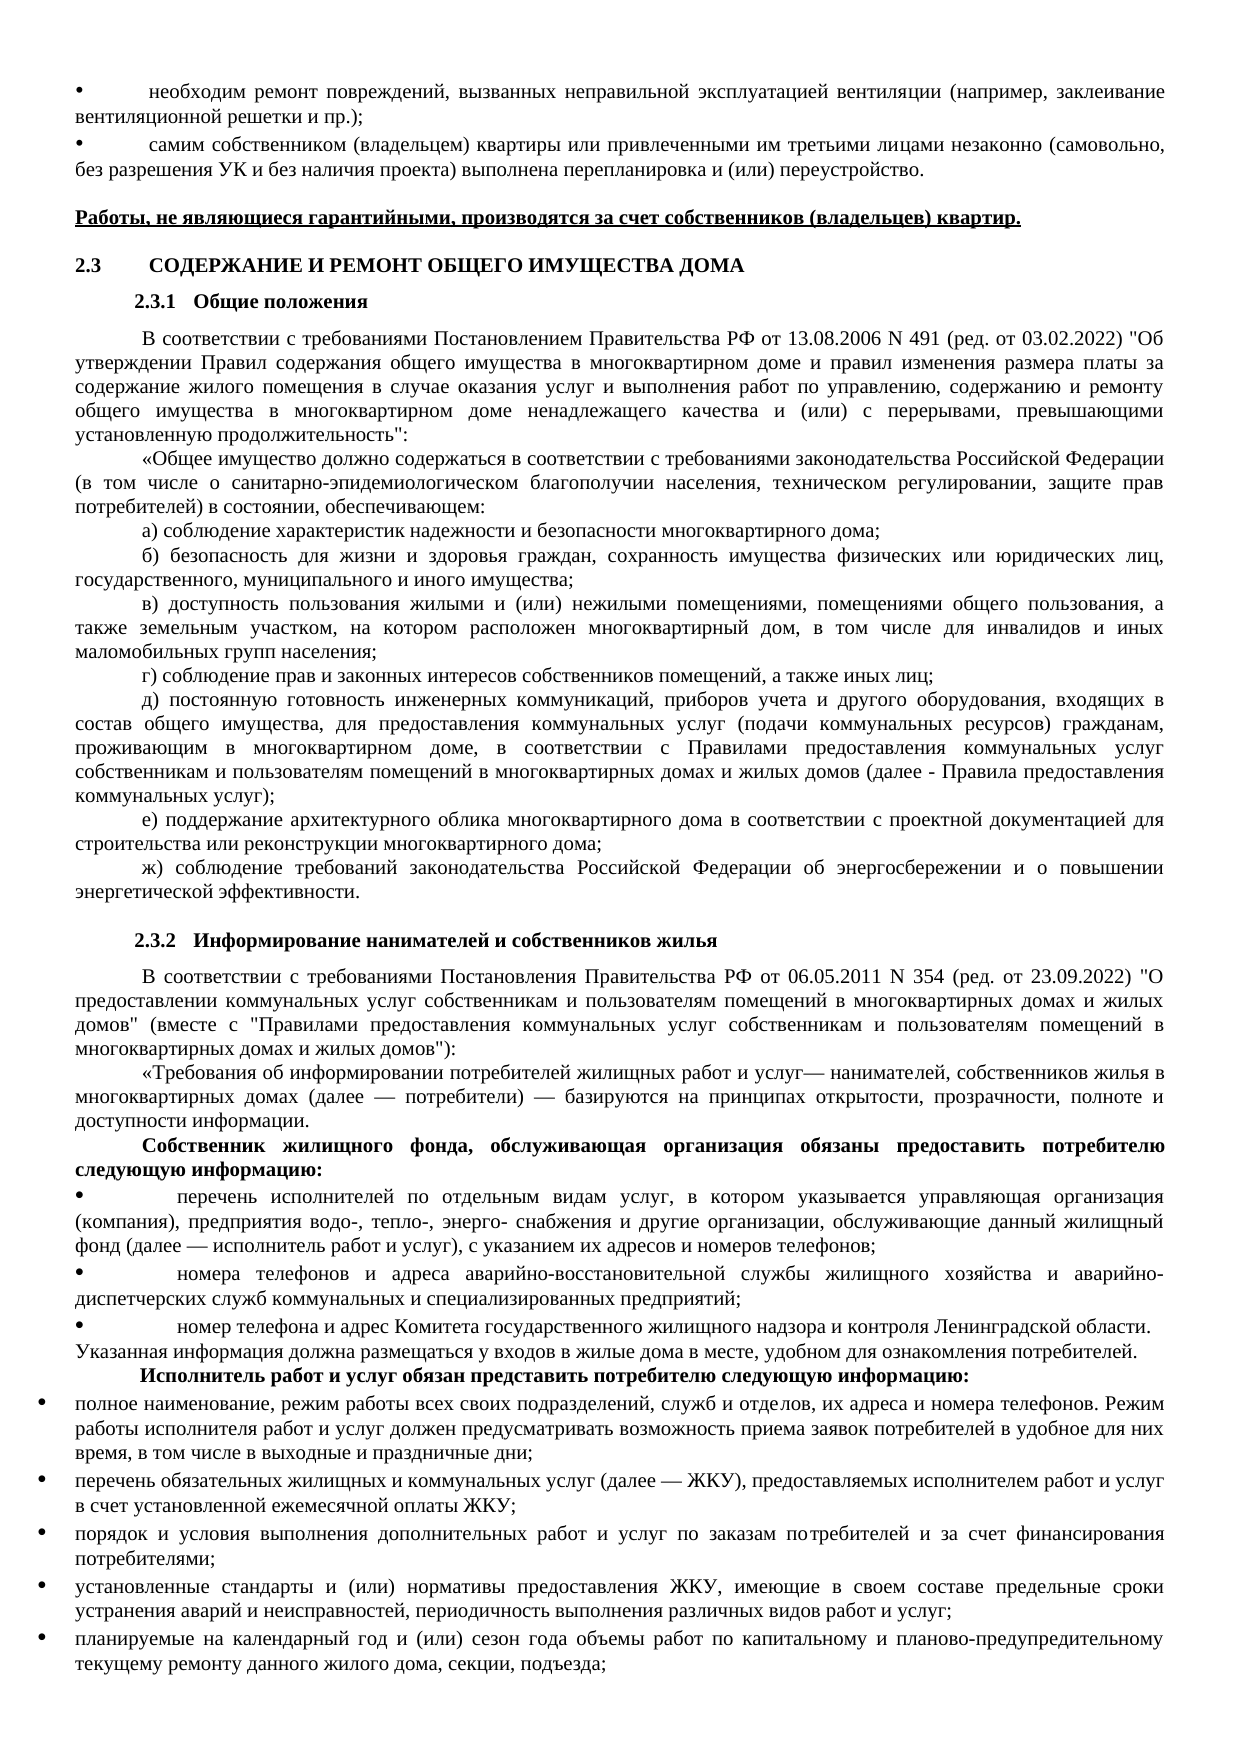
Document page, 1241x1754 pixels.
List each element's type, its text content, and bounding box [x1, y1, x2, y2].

text е) поддержание архитектурного облика многоквартирного дома в соответствии с проектной документацией для строительства или реконструкции многоквартирного дома; [75, 807, 1165, 855]
list перечень обязательных жилищных и коммунальных услуг (далее — ЖКУ), предоставляемых исполнителем работ и услуг в счет установленной ежемесячной оплаты ЖКУ; [37, 1464, 1165, 1517]
list номер телефона и адрес Комитета государственного жилищного надзора и контроля Ленинградской области. [75, 1310, 1165, 1339]
text д) постоянную готовность инженерных коммуникаций, приборов учета и другого оборудования, входящих в состав общего имущества, для предоставления коммунальных услуг (подачи коммунальных ресурсов) гражданам, проживающим в многоквартирном доме, в соответствии с Правилами предоставления коммунальных услуг собственникам и пользователям помещений в многоквартирных домах и жилых домов (далее - Правила предоставления коммунальных услуг); [75, 687, 1165, 807]
text В соответствии с требованиями Постановлением Правительства РФ от 13.08.2006 N 491 (ред. от 03.02.2022) "Об утверждении Правил содержания общего имущества в многоквартирном доме и правил изменения размера платы за содержание жилого помещения в случае оказания услуг и выполнения работ по управлению, содержанию и ремонту общего имущества в многоквартирном доме ненадлежащего качества и (или) с перерывами, превышающими установленную продолжительность": [75, 326, 1165, 446]
text «Требования об информировании потребителей жилищных работ и услуг— нанимателей, собственников жилья в многоквартирных домах (далее — потребители) — базируются на принципах открытости, прозрачности, полноте и доступности информации. [75, 1060, 1165, 1132]
list установленные стандарты и (или) нормативы предоставления ЖКУ, имеющие в своем составе предельные сроки устранения аварий и неисправностей, периодичность выполнения различных видов работ и услуг; [37, 1570, 1165, 1622]
text Работы, не являющиеся гарантийными, производятся за счет собственников (владельцев) квартир. [75, 205, 1165, 229]
text Собственник жилищного фонда, обслуживающая организация обязаны предоставить потребителю следующую информацию: [75, 1132, 1165, 1181]
list номера телефонов и адреса аварийно-восстановительной службы жилищного хозяйства и аварийно-диспетчерских служб коммунальных и специализированных предприятий; [75, 1257, 1165, 1310]
text «Общее имущество должно содержаться в соответствии с требованиями законодательства Российской Федерации (в том числе о санитарно-эпидемиологическом благополучии населения, техническом регулировании, защите прав потребителей) в состоянии, обеспечивающем: [75, 446, 1165, 518]
text Исполнитель работ и услуг обязан представить потребителю следующую информацию: [75, 1363, 1165, 1387]
text ж) соблюдение требований законодательства Российской Федерации об энергосбережении и о повышении энергетической эффективности. [75, 855, 1165, 903]
list планируемые на календарный год и (или) сезон года объемы работ по капитальному и планово-предупредительному текущему ремонту данного жилого дома, секции, подъезда; [37, 1622, 1165, 1675]
list полное наименование, режим работы всех своих подразделений, служб и отделов, их адреса и номера телефонов. Режим работы исполнителя работ и услуг должен предусматривать возможность приема заявок потребителей в удобное для них время, в том числе в выходные и праздничные дни; [37, 1387, 1165, 1464]
list самим собственником (владельцем) квартиры или привлеченными им третьими лицами незаконно (самовольно, без разрешения УК и без наличия проекта) выполнена перепланировка и (или) переустройство. [75, 128, 1165, 181]
list необходим ремонт повреждений, вызванных неправильной эксплуатацией вентиляции (например, заклеивание вентиляционной решетки и пр.); [75, 75, 1165, 128]
text В соответствии с требованиями Постановления Правительства РФ от 06.05.2011 N 354 (ред. от 23.09.2022) "О предоставлении коммунальных услуг собственникам и пользователям помещений в многоквартирных домах и жилых домов" (вместе с "Правилами предоставления коммунальных услуг собственникам и пользователям помещений в многоквартирных домах и жилых домов"): [75, 964, 1165, 1060]
text б) безопасность для жизни и здоровья граждан, сохранность имущества физических или юридических лиц, государственного, муниципального и иного имущества; [75, 542, 1165, 591]
text а) соблюдение характеристик надежности и безопасности многоквартирного дома; [75, 518, 1165, 542]
list СОДЕРЖАНИЕ И РЕМОНТ ОБЩЕГО ИМУЩЕСТВА ДОМА [75, 253, 1165, 277]
text Указанная информация должна размещаться у входов в жилые дома в месте, удобном для ознакомления потребителей. [75, 1339, 1165, 1363]
list порядок и условия выполнения дополнительных работ и услуг по заказам потребителей и за счет финансирования потребителями; [37, 1517, 1165, 1570]
text г) соблюдение прав и законных интересов собственников помещений, а также иных лиц; [75, 663, 1165, 687]
text в) доступность пользования жилыми и (или) нежилыми помещениями, помещениями общего пользования, а также земельным участком, на котором расположен многоквартирный дом, в том числе для инвалидов и иных маломобильных групп населения; [75, 591, 1165, 663]
list Информирование нанимателей и собственников жилья [75, 927, 1165, 952]
list перечень исполнителей по отдельным видам услуг, в котором указывается управляющая организация (компания), предприятия водо-, тепло-, энерго- снабжения и другие организации, обслуживающие данный жилищный фонд (далее — исполнитель работ и услуг), с указанием их адресов и номеров телефонов; [75, 1181, 1165, 1257]
list Общие положения [134, 289, 1165, 313]
